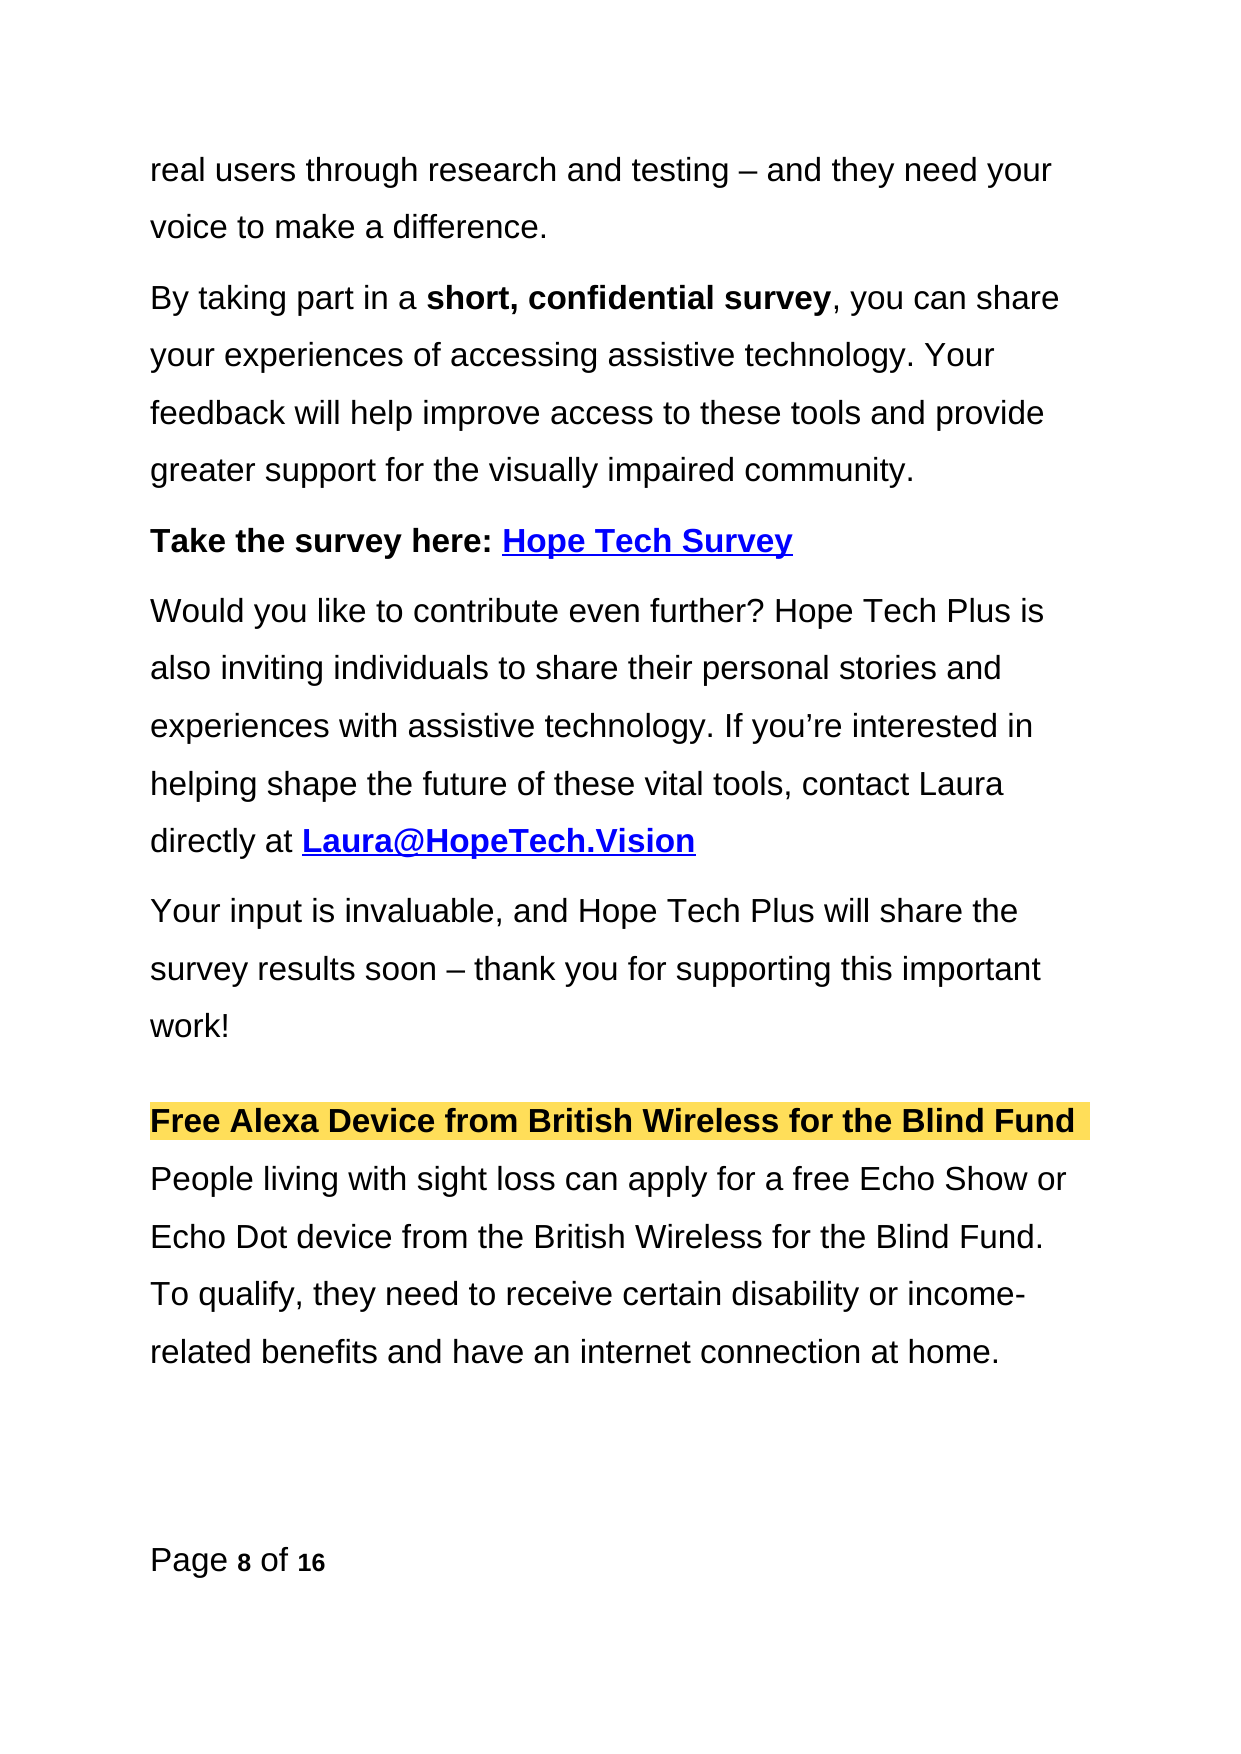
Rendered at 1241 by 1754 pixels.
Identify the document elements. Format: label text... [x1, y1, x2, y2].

text By taking part in a short, confidential survey, you can share your experiences of accessing assistive technology. Your feedback will help improve access to these tools and provide greater support for the visually impaired community. [150, 278, 1090, 489]
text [150, 150, 1090, 246]
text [150, 1159, 1090, 1370]
text Take the survey here: Hope Tech Survey [150, 521, 1090, 559]
text Would you like to contribute even further? Hope Tech Plus is also inviting individuals to share their personal stories and experiences with assistive technology. If you’re interested in helping shape the future of these vital tools, contact Laura directly at Laura@HopeTech.Vision [150, 591, 1090, 859]
text Your input is invaluable, and Hope Tech Plus will share the survey results soon – thank you for supporting this important work! [150, 891, 1090, 1045]
subtitle Free Alexa Device from British Wireless for the Blind Fund [150, 1102, 1090, 1140]
